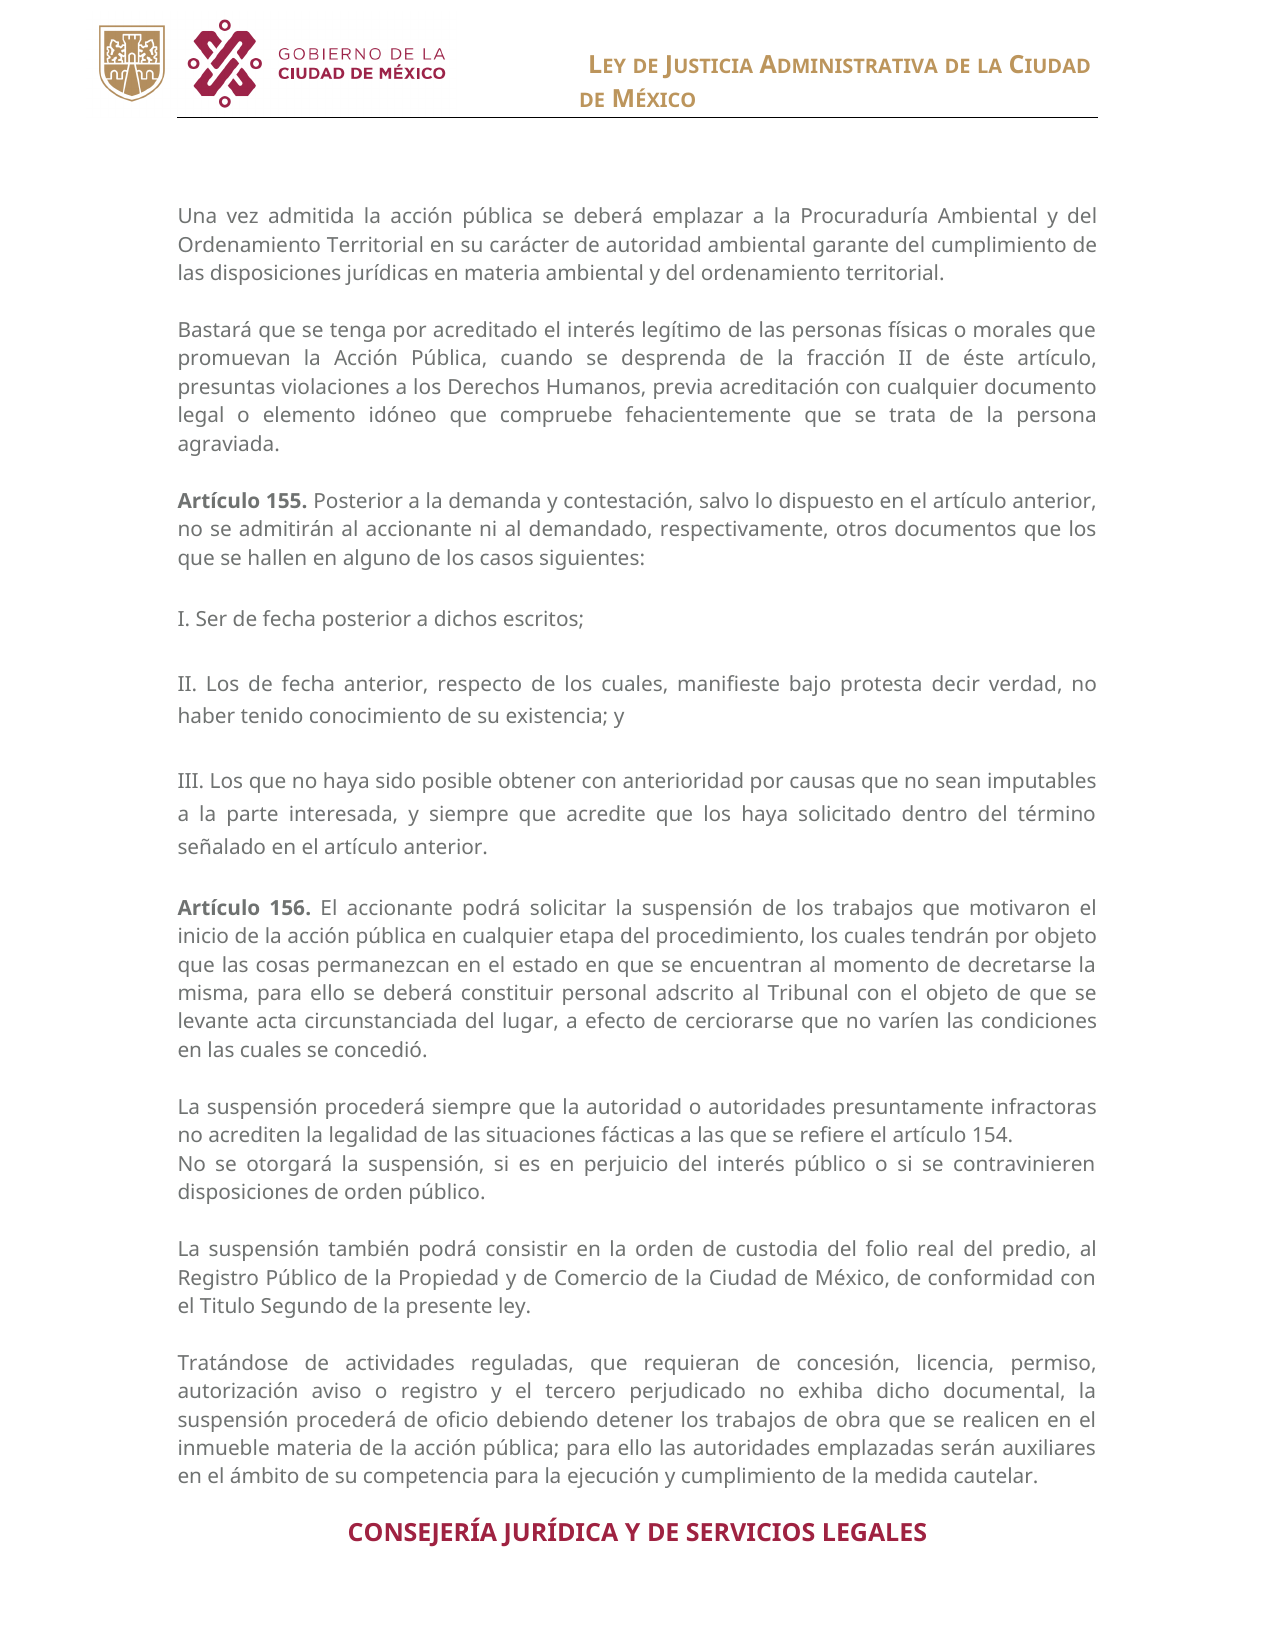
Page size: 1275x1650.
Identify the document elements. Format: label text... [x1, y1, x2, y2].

text Tratándose de actividades reguladas, que requieran de concesión, licencia, permiso, autorización aviso o registro y el tercero perjudicado no exhiba dicho documental, la suspensión procederá de oficio debiendo detener los trabajos de obra que se realicen en el inmueble materia de la acción pública; para ello las autoridades emplazadas serán auxiliares en el ámbito de su competencia para la ejecución y cumplimiento de la medida cautelar. [177, 1348, 1098, 1490]
text II. Los de fecha anterior, respecto de los cuales, manifieste bajo protesta decir verdad, no haber tenido conocimiento de su existencia; y [177, 669, 1098, 730]
text La suspensión procederá siempre que la autoridad o autoridades presuntamente infractoras no acrediten la legalidad de las situaciones fácticas a las que se refiere el artículo 154. [177, 1092, 1098, 1149]
text Una vez admitida la acción pública se deberá emplazar a la Procuraduría Ambiental y del Ordenamiento Territorial en su carácter de autoridad ambiental garante del cumplimiento de las disposiciones jurídicas en materia ambiental y del ordenamiento territorial. [177, 201, 1098, 287]
text Artículo 155. Posterior a la demanda y contestación, salvo lo dispuesto en el artículo anterior, no se admitirán al accionante ni al demandado, respectivamente, otros documentos que los que se hallen en alguno de los casos siguientes: [177, 486, 1098, 571]
text La suspensión también podrá consistir en la orden de custodia del folio real del predio, al Registro Público de la Propiedad y de Comercio de la Ciudad de México, de conformidad con el Titulo Segundo de la presente ley. [177, 1234, 1098, 1319]
text Artículo 156. El accionante podrá solicitar la suspensión de los trabajos que motivaron el inicio de la acción pública en cualquier etapa del procedimiento, los cuales tendrán por objeto que las cosas permanezcan en el estado en que se encuentran al momento de decretarse la misma, para ello se deberá constituir personal adscrito al Tribunal con el objeto de que se levante acta circunstanciada del lugar, a efecto de cerciorarse que no varíen las condiciones en las cuales se concedió. [177, 893, 1098, 1063]
text No se otorgará la suspensión, si es en perjuicio del interés público o si se contravinieren disposiciones de orden público. [177, 1149, 1098, 1206]
text I. Ser de fecha posterior a dichos escritos; [177, 604, 1098, 632]
text III. Los que no haya sido posible obtener con anterioridad por causas que no sean imputables a la parte interesada, y siempre que acredite que los haya solicitado dentro del término señalado en el artículo anterior. [177, 767, 1098, 860]
picture [86, 11, 457, 118]
text Bastará que se tenga por acreditado el interés legítimo de las personas físicas o morales que promuevan la Acción Pública, cuando se desprenda de la fracción II de éste artículo, presuntas violaciones a los Derechos Humanos, previa acreditación con cualquier documento legal o elemento idóneo que compruebe fehacientemente que se trata de la persona agraviada. [177, 315, 1098, 457]
